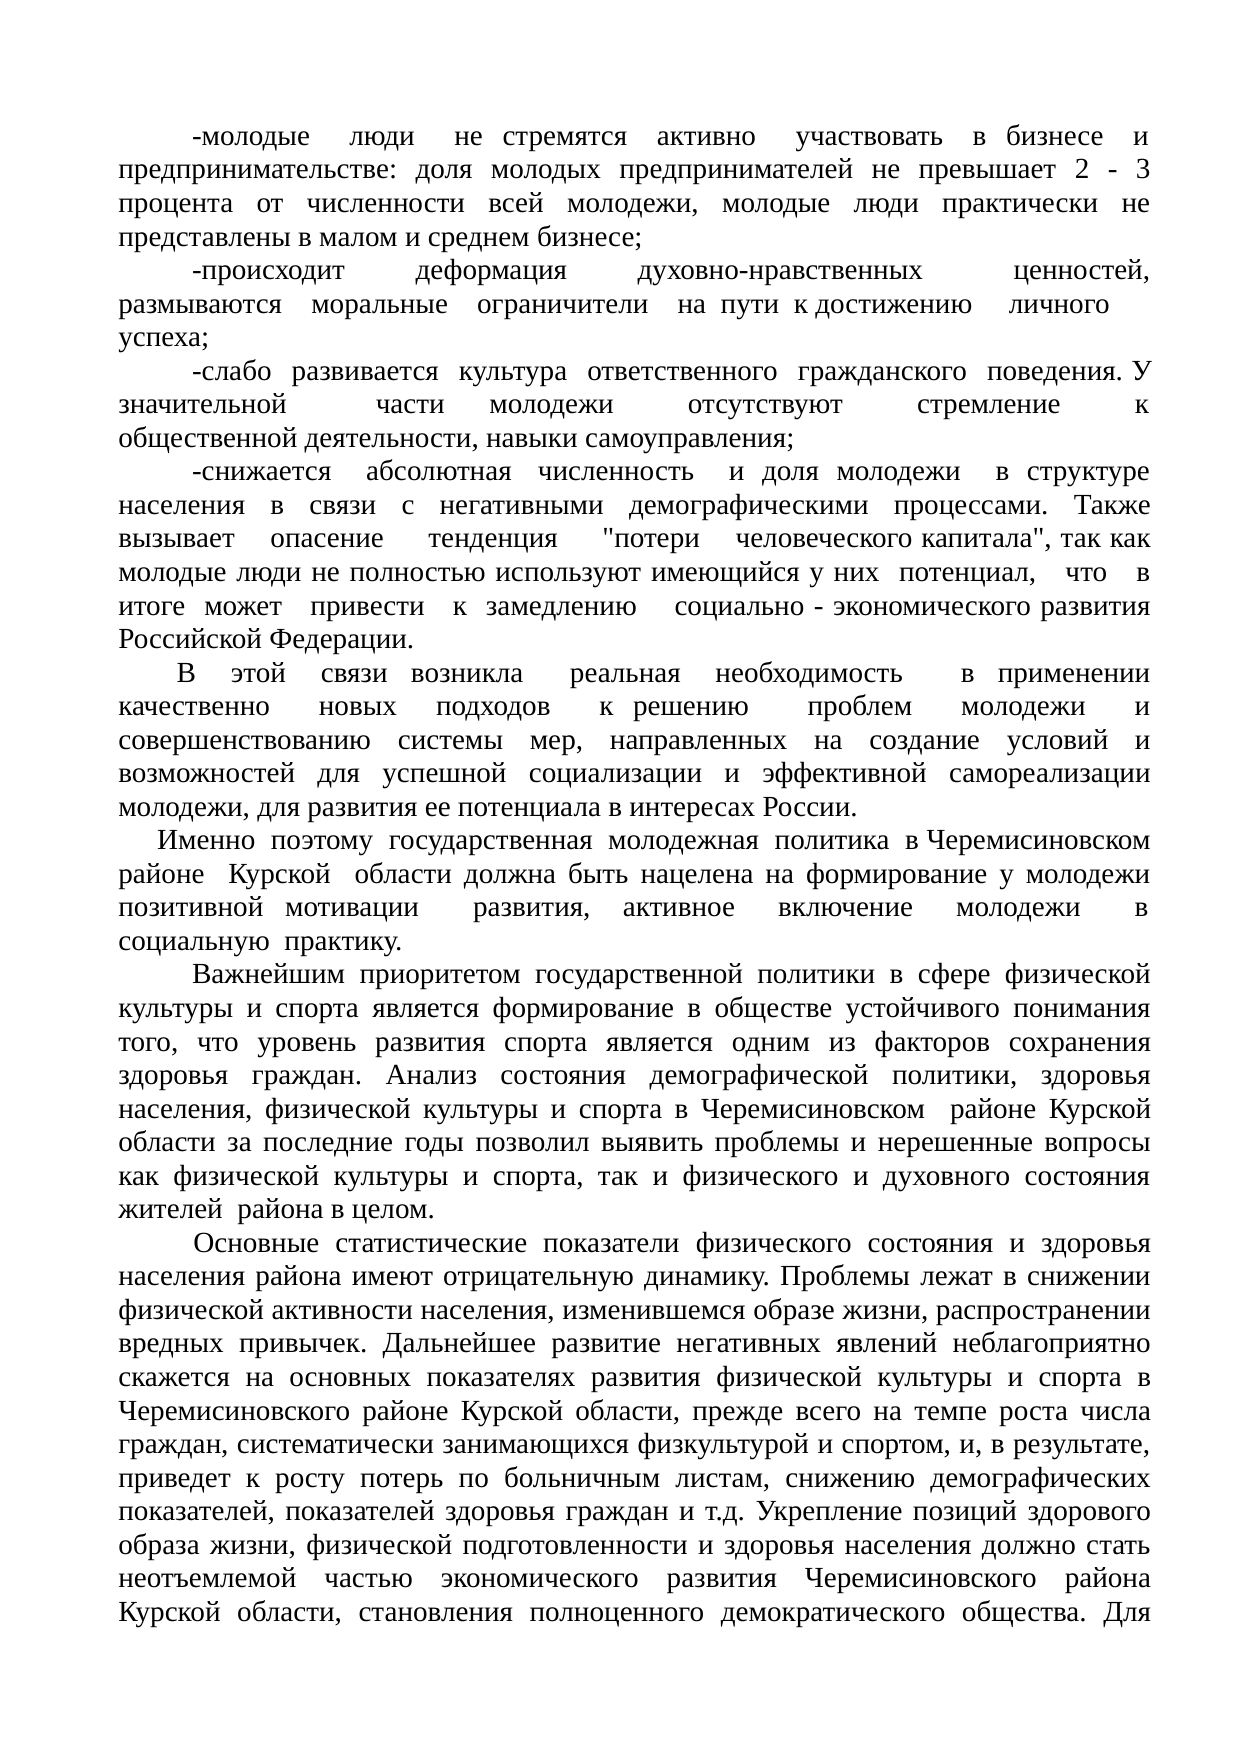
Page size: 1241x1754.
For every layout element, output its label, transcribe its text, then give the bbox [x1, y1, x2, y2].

text Именно поэтому государственная молодежная политика в Черемисиновском районе Курской области должна быть нацелена на формирование у молодежи позитивной мотивации развития, активное включение молодежи в социальную практику. [118, 822, 1152, 957]
text -молодые люди не стремятся активно участвовать в бизнесе и предпринимательстве: доля молодых предпринимателей не превышает 2 - 3 процента от численности всей молодежи, молодые люди практически не представлены в малом и среднем бизнесе; [118, 118, 1152, 252]
text В этой связи возникла реальная необходимость в применении качественно новых подходов к решению проблем молодежи и совершенствованию системы мер, направленных на создание условий и возможностей для успешной социализации и эффективной самореализации молодежи, для развития ее потенциала в интересах России. [118, 655, 1152, 822]
text -происходит деформация духовно-нравственных ценностей, размываются моральные ограничители на пути к достижению личного [118, 252, 1152, 319]
text -снижается абсолютная численность и доля молодежи в структуре населения в связи с негативными демографическими процессами. Также вызывает опасение тенденция "потери человеческого капитала", так как молодые люди не полностью используют имеющийся у них потенциал, что в итоге может привести к замедлению социально - экономического развития Российской Федерации. [118, 453, 1152, 655]
text Важнейшим приоритетом государственной политики в сфере физической культуры и спорта является формирование в обществе устойчивого понимания того, что уровень развития спорта является одним из факторов сохранения здоровья граждан. Анализ состояния демографической политики, здоровья населения, физической культуры и спорта в Черемисиновском районе Курской области за последние годы позволил выявить проблемы и нерешенные вопросы как физической культуры и спорта, так и физического и духовного состояния жителей района в целом. [118, 957, 1152, 1225]
text успеха; [118, 319, 1152, 353]
text -слабо развивается культура ответственного гражданского поведения. У значительной части молодежи отсутствуют стремление к общественной деятельности, навыки самоуправления; [118, 353, 1152, 453]
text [118, 1225, 1152, 1627]
